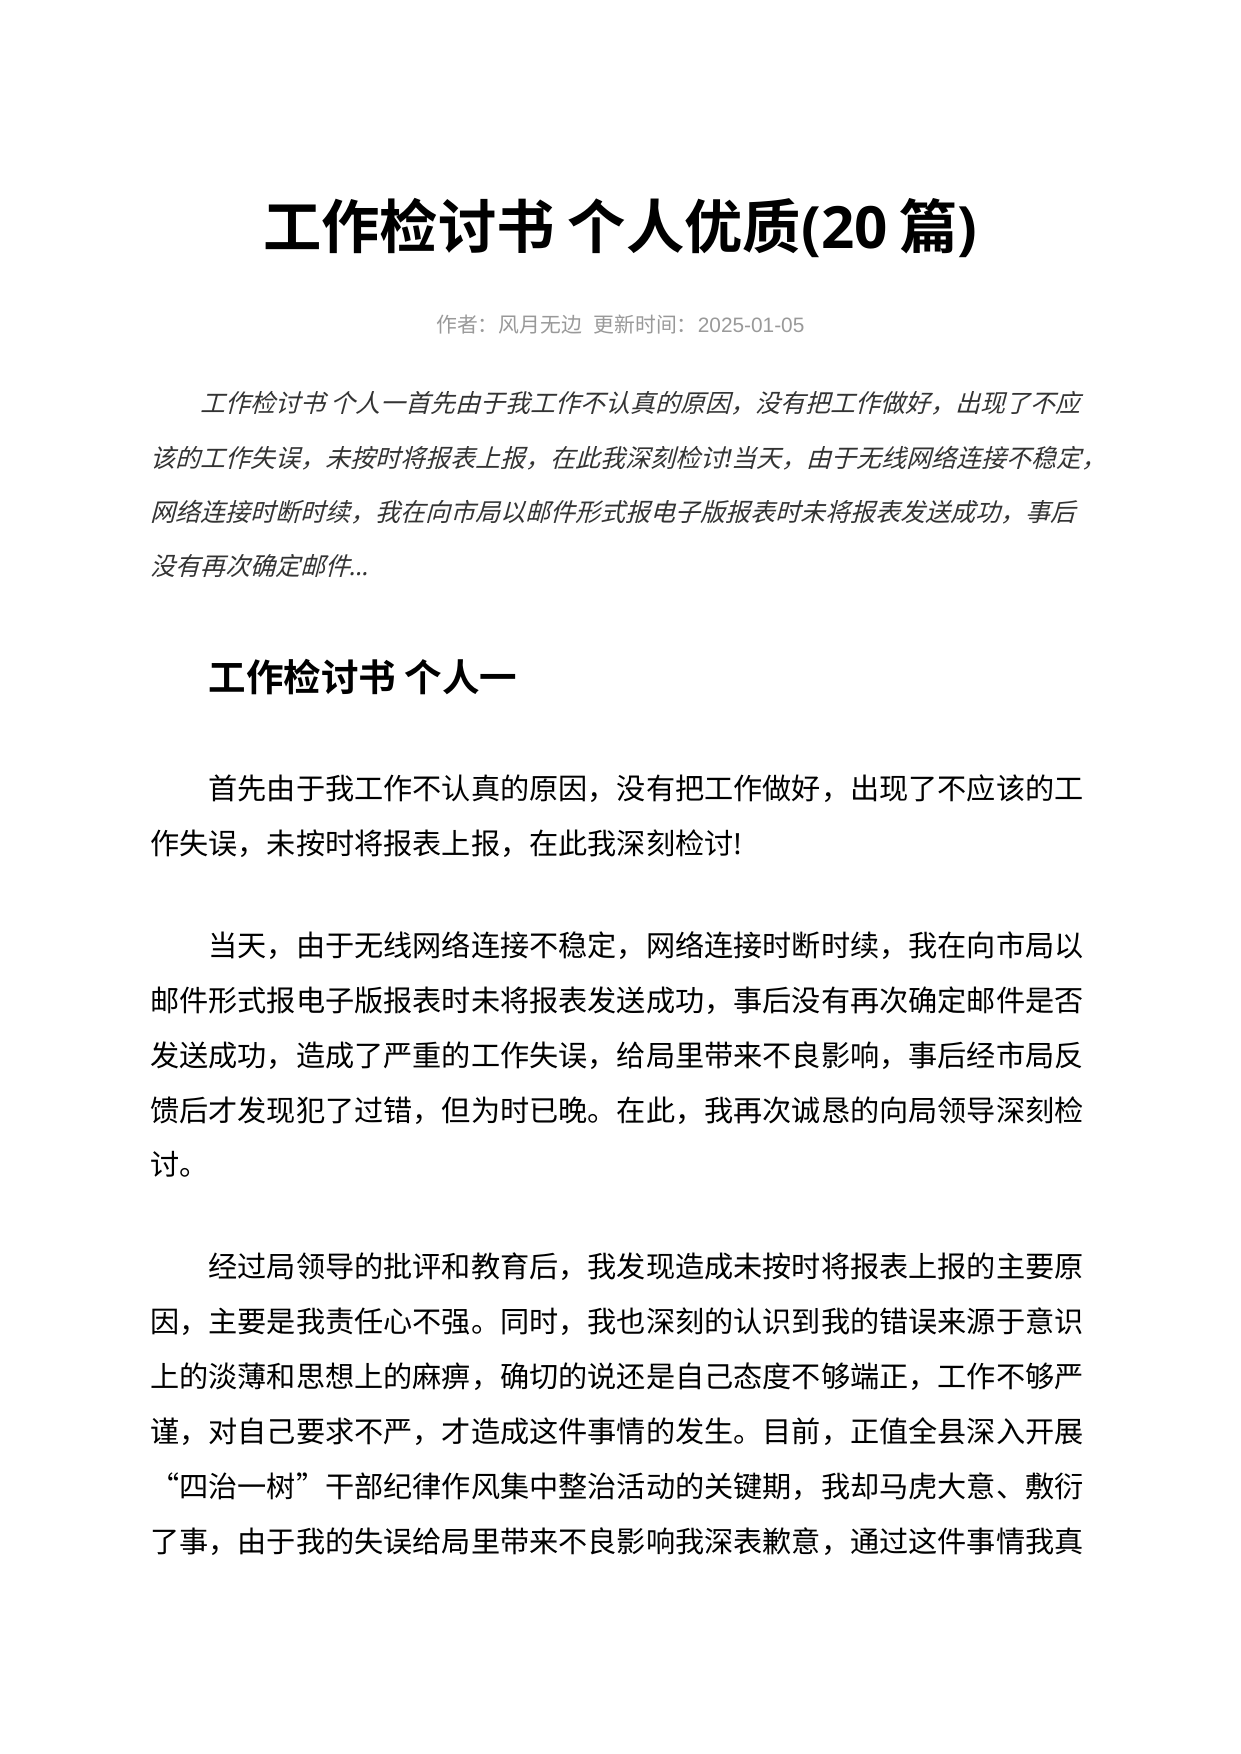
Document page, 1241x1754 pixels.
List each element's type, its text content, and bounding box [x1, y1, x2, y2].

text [150, 1244, 1090, 1561]
subtitle 工作检讨书 个人优质(20篇) [150, 181, 1090, 266]
text 工作检讨书 个人一 [150, 648, 1090, 702]
text 当天，由于无线网络连接不稳定，网络连接时断时续，我在向市局以邮件形式报电子版报表时未将报表发送成功，事后没有再次确定邮件是否发送成功，造成了严重的工作失误，给局里带来不良影响，事后经市局反馈后才发现犯了过错，但为时已晚。在此，我再次诚恳的向局领导深刻检讨。 [150, 922, 1090, 1184]
text 工作检讨书 个人一首先由于我工作不认真的原因，没有把工作做好，出现了不应该的工作失误，未按时将报表上报，在此我深刻检讨!当天，由于无线网络连接不稳定，网络连接时断时续，我在向市局以邮件形式报电子版报表时未将报表发送成功，事后没有再次确定邮件... [150, 384, 1090, 583]
text 首先由于我工作不认真的原因，没有把工作做好，出现了不应该的工作失误，未按时将报表上报，在此我深刻检讨! [150, 766, 1090, 863]
text 作者：风月无边 更新时间：2025-01-05 [150, 313, 1090, 337]
